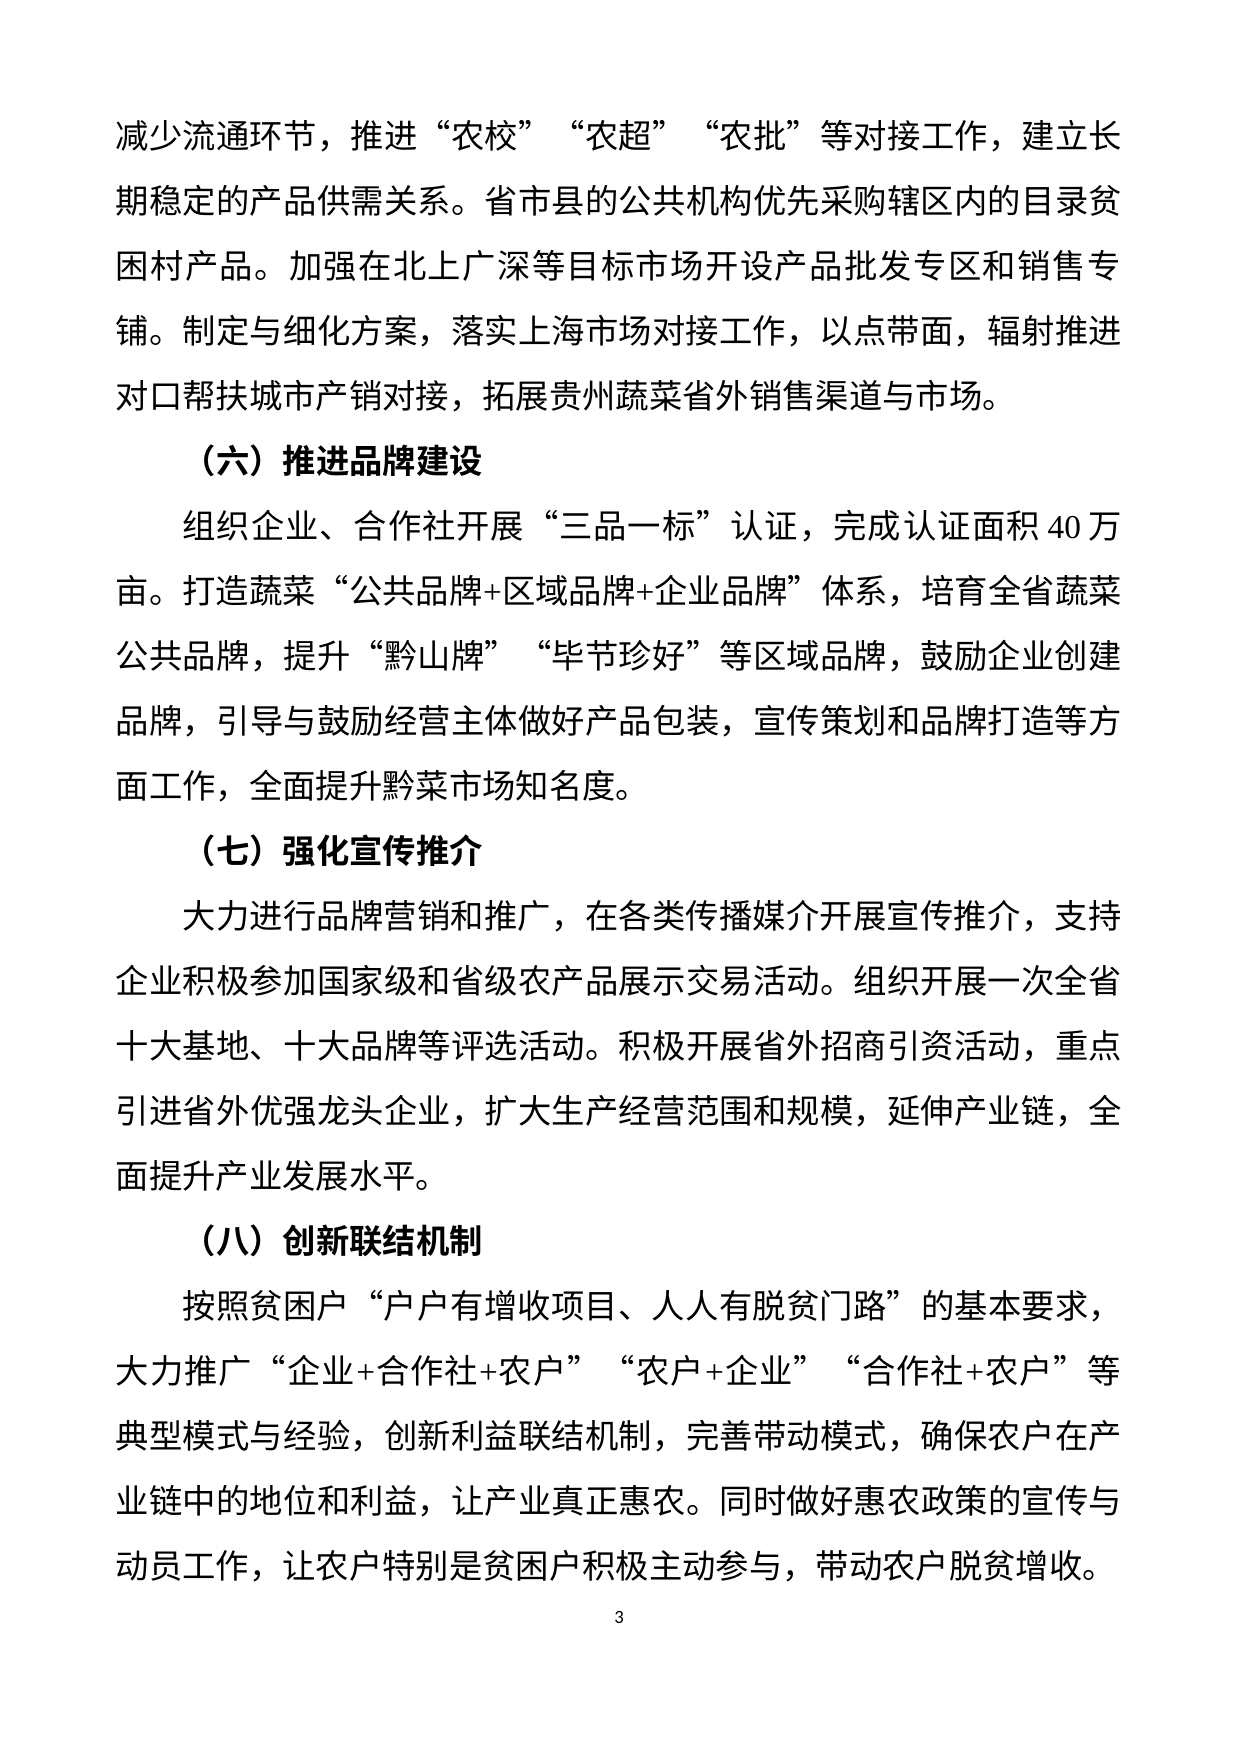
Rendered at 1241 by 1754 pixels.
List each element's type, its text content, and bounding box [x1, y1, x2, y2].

text （六）推进品牌建设 [116, 426, 1122, 491]
text 组织企业、合作社开展“三品一标”认证，完成认证面积40万亩。打造蔬菜“公共品牌+区域品牌+企业品牌”体系，培育全省蔬菜公共品牌，提升“黔山牌”“毕节珍好”等区域品牌，鼓励企业创建品牌，引导与鼓励经营主体做好产品包装，宣传策划和品牌打造等方面工作，全面提升黔菜市场知名度。 [116, 491, 1122, 816]
text （八）创新联结机制 [116, 1206, 1122, 1271]
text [116, 101, 1122, 426]
text （七）强化宣传推介 [116, 816, 1122, 881]
text 按照贫困户“户户有增收项目、人人有脱贫门路”的基本要求，大力推广“企业+合作社+农户”“农户+企业”“合作社+农户”等典型模式与经验，创新利益联结机制，完善带动模式，确保农户在产业链中的地位和利益，让产业真正惠农。同时做好惠农政策的宣传与动员工作，让农户特别是贫困户积极主动参与，带动农户脱贫增收。 [116, 1271, 1122, 1596]
text 大力进行品牌营销和推广，在各类传播媒介开展宣传推介，支持企业积极参加国家级和省级农产品展示交易活动。组织开展一次全省十大基地、十大品牌等评选活动。积极开展省外招商引资活动，重点引进省外优强龙头企业，扩大生产经营范围和规模，延伸产业链，全面提升产业发展水平。 [116, 881, 1122, 1206]
